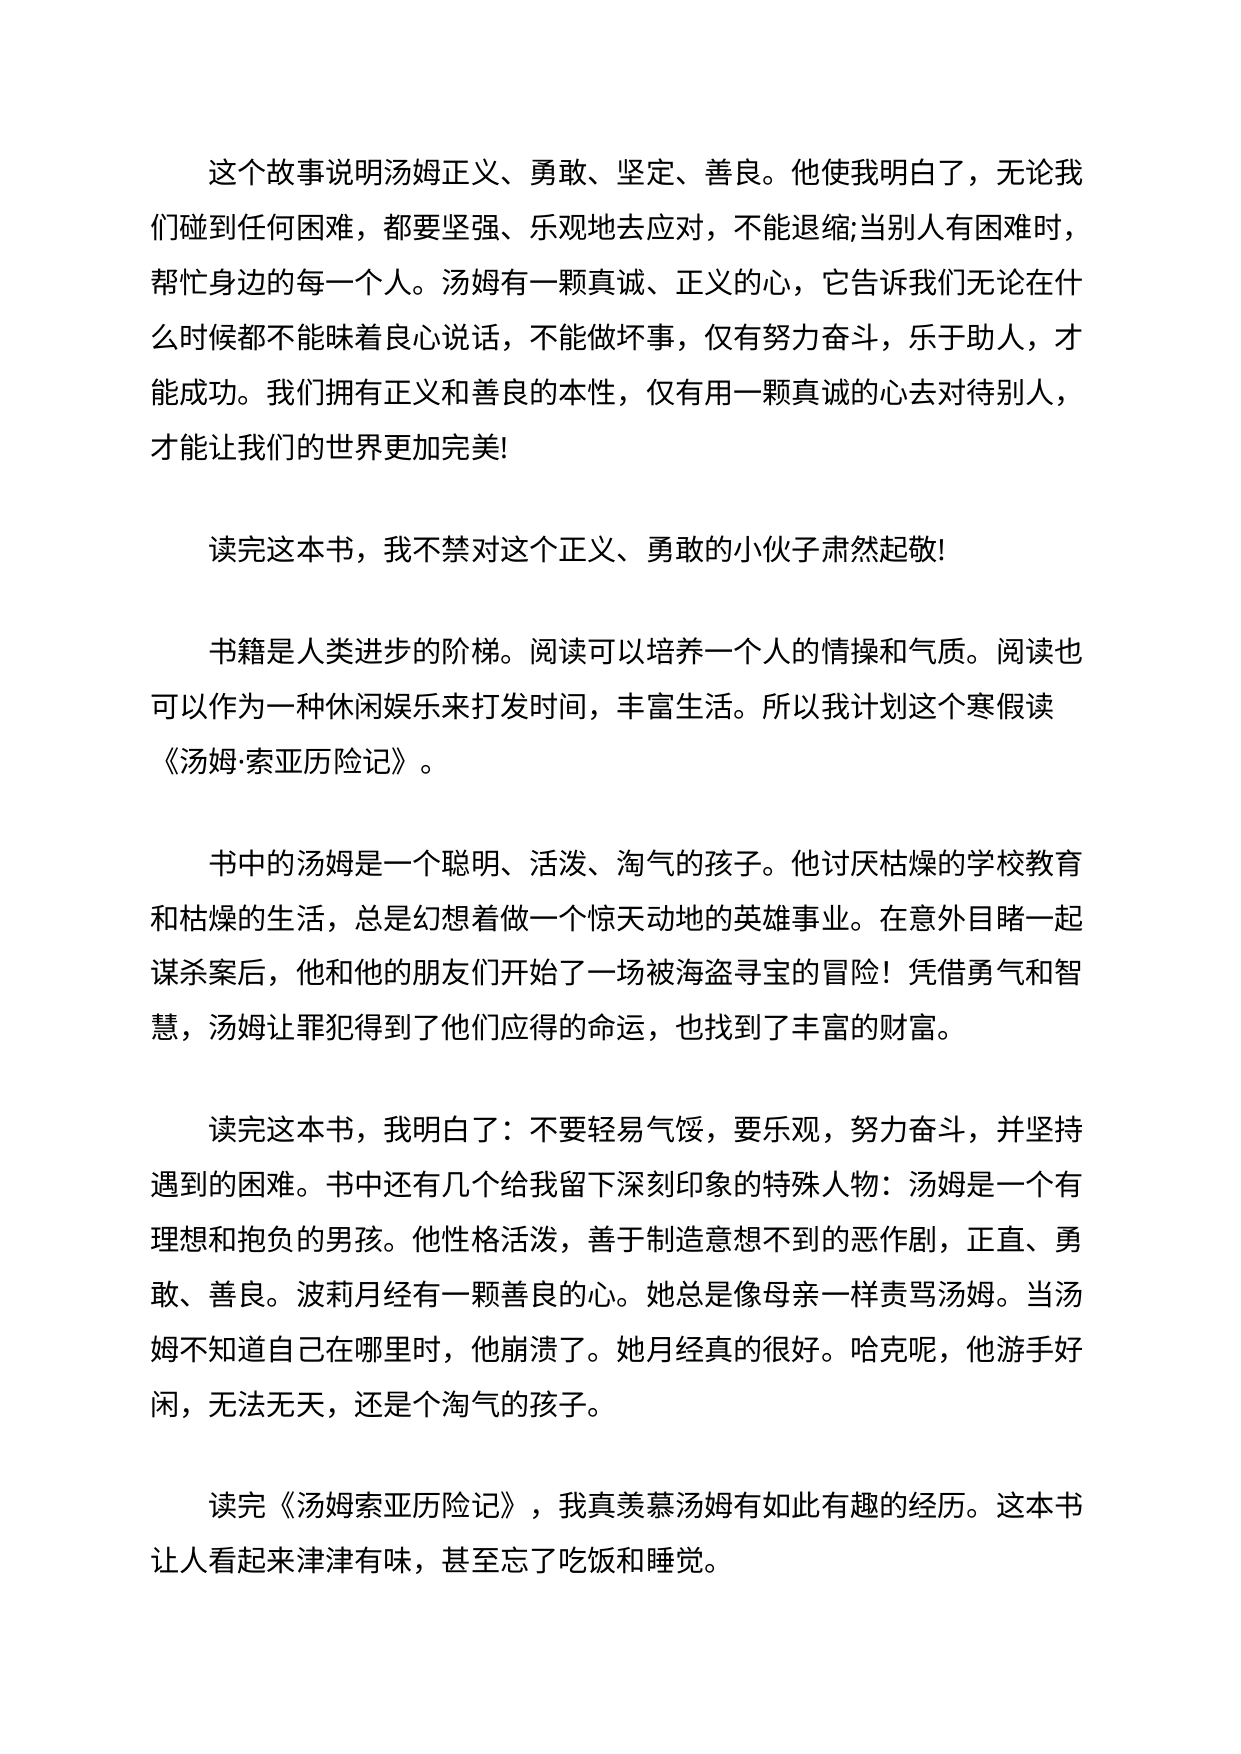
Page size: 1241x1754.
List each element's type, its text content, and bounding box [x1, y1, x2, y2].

text 这个故事说明汤姆正义、勇敢、坚定、善良。他使我明白了，无论我们碰到任何困难，都要坚强、乐观地去应对，不能退缩;当别人有困难时，帮忙身边的每一个人。汤姆有一颗真诚、正义的心，它告诉我们无论在什么时候都不能昧着良心说话，不能做坏事，仅有努力奋斗，乐于助人，才能成功。我们拥有正义和善良的本性，仅有用一颗真诚的心去对待别人，才能让我们的世界更加完美! [150, 150, 1090, 467]
text 读完这本书，我不禁对这个正义、勇敢的小伙子肃然起敬! [150, 527, 1090, 569]
text 书籍是人类进步的阶梯。阅读可以培养一个人的情操和气质。阅读也可以作为一种休闲娱乐来打发时间，丰富生活。所以我计划这个寒假读《汤姆·索亚历险记》。 [150, 628, 1090, 781]
text 读完《汤姆索亚历险记》，我真羡慕汤姆有如此有趣的经历。这本书让人看起来津津有味，甚至忘了吃饭和睡觉。 [150, 1483, 1090, 1580]
text 书中的汤姆是一个聪明、活泼、淘气的孩子。他讨厌枯燥的学校教育和枯燥的生活，总是幻想着做一个惊天动地的英雄事业。在意外目睹一起谋杀案后，他和他的朋友们开始了一场被海盗寻宝的冒险！凭借勇气和智慧，汤姆让罪犯得到了他们应得的命运，也找到了丰富的财富。 [150, 840, 1090, 1047]
text 读完这本书，我明白了：不要轻易气馁，要乐观，努力奋斗，并坚持遇到的困难。书中还有几个给我留下深刻印象的特殊人物：汤姆是一个有理想和抱负的男孩。他性格活泼，善于制造意想不到的恶作剧，正直、勇敢、善良。波莉月经有一颗善良的心。她总是像母亲一样责骂汤姆。当汤姆不知道自己在哪里时，他崩溃了。她月经真的很好。哈克呢，他游手好闲，无法无天，还是个淘气的孩子。 [150, 1107, 1090, 1423]
